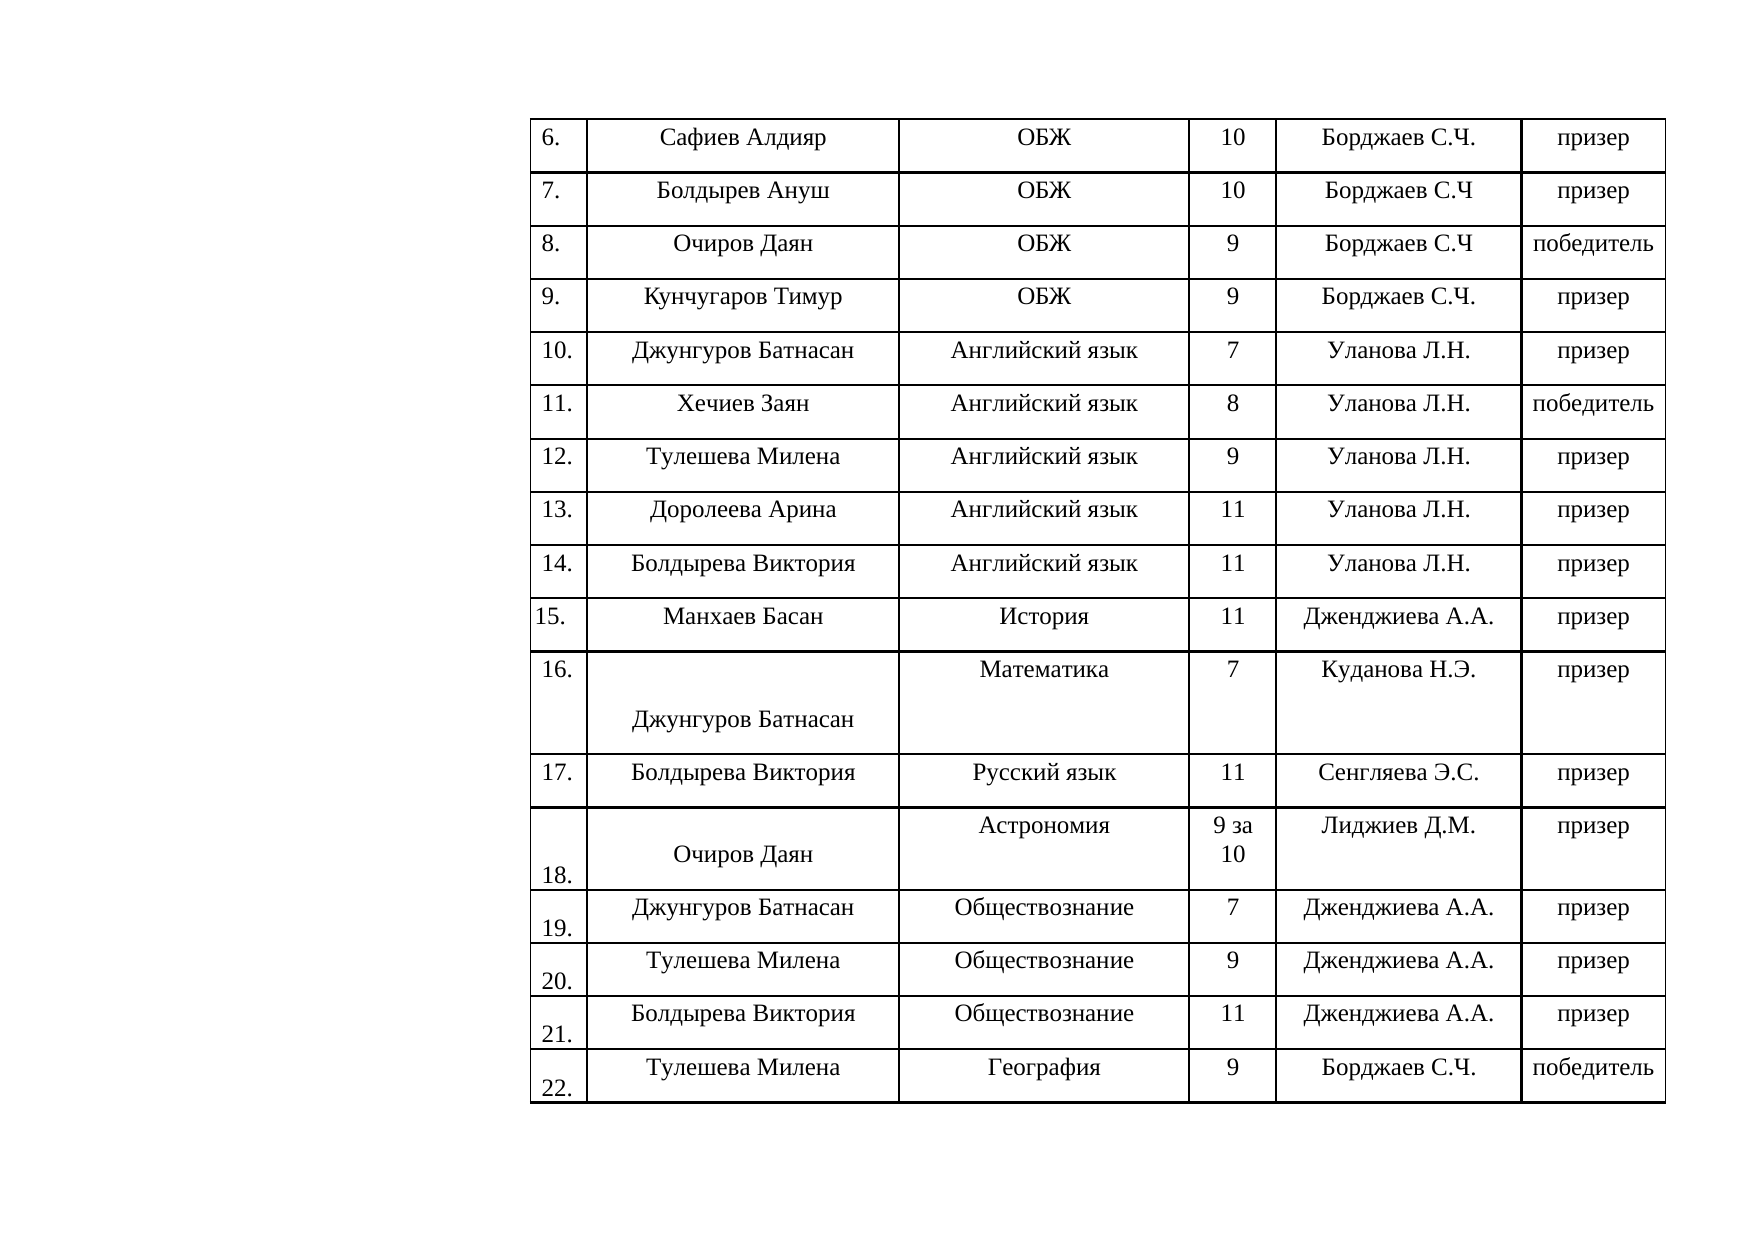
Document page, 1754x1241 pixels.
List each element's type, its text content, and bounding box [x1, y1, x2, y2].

table_cell Борджаев С.Ч. [1277, 1050, 1520, 1101]
table_cell [531, 120, 586, 171]
table_cell призер [1523, 280, 1665, 331]
table_cell Манхаев Басан [588, 599, 898, 650]
table_cell ОБЖ [900, 280, 1188, 331]
table_cell Тулешева Милена [588, 440, 898, 491]
table_cell 11 [1190, 997, 1275, 1048]
table_cell Обществознание [900, 997, 1188, 1048]
table_cell История [900, 599, 1188, 650]
table_cell призер [1523, 755, 1665, 806]
table_cell [531, 755, 586, 806]
table_cell призер [1523, 653, 1665, 753]
table_cell Английский язык [900, 386, 1188, 437]
table_cell ОБЖ [900, 120, 1188, 171]
table_cell 9 за 10 [1190, 809, 1275, 888]
table_cell Тулешева Милена [588, 944, 898, 995]
table_cell Борджаев С.Ч [1277, 227, 1520, 278]
table_cell 7 [1190, 333, 1275, 384]
table_cell Уланова Л.Н. [1277, 333, 1520, 384]
table_cell Математика [900, 653, 1188, 753]
table_cell призер [1523, 440, 1665, 491]
table_cell 7 [1190, 891, 1275, 942]
table_cell призер [1523, 493, 1665, 544]
table_cell Джунгуров Батнасан [588, 653, 898, 753]
table_cell Английский язык [900, 493, 1188, 544]
table_cell [531, 493, 586, 544]
table_cell 9 [1190, 1050, 1275, 1101]
table_cell Сенгляева Э.С. [1277, 755, 1520, 806]
table_cell призер [1523, 120, 1665, 171]
table_cell призер [1523, 174, 1665, 224]
table_cell 11 [1190, 493, 1275, 544]
table_cell [531, 809, 586, 888]
table_cell 8 [1190, 386, 1275, 437]
table_cell 10 [1190, 120, 1275, 171]
table_cell [531, 944, 586, 995]
table_cell Кунчугаров Тимур [588, 280, 898, 331]
table_cell победитель [1523, 227, 1665, 278]
table_cell победитель [1523, 386, 1665, 437]
table_cell призер [1523, 599, 1665, 650]
table_cell [531, 653, 586, 753]
table_cell Болдырева Виктория [588, 755, 898, 806]
table_cell Болдырев Ануш [588, 174, 898, 224]
table_cell призер [1523, 809, 1665, 888]
table_cell Борджаев С.Ч. [1277, 280, 1520, 331]
table_cell 7 [1190, 653, 1275, 753]
table_cell Уланова Л.Н. [1277, 386, 1520, 437]
table_cell Очиров Даян [588, 227, 898, 278]
table_cell Доролеева Арина [588, 493, 898, 544]
table_cell Английский язык [900, 440, 1188, 491]
table_cell Очиров Даян [588, 809, 898, 888]
table_cell Тулешева Милена [588, 1050, 898, 1101]
table_cell призер [1523, 546, 1665, 597]
table_cell Уланова Л.Н. [1277, 546, 1520, 597]
table_cell 9 [1190, 944, 1275, 995]
table_cell 9 [1190, 280, 1275, 331]
table_cell Дженджиева А.А. [1277, 997, 1520, 1048]
table_cell 9 [1190, 227, 1275, 278]
table_cell Обществознание [900, 944, 1188, 995]
table_cell [531, 174, 586, 224]
table_cell [531, 440, 586, 491]
table_cell Дженджиева А.А. [1277, 944, 1520, 995]
table_cell призер [1523, 944, 1665, 995]
table_cell призер [1523, 333, 1665, 384]
table_cell [531, 1050, 586, 1101]
table_cell [531, 227, 586, 278]
table_cell Джунгуров Батнасан [588, 333, 898, 384]
table_cell Лиджиев Д.М. [1277, 809, 1520, 888]
table_cell победитель [1523, 1050, 1665, 1101]
table_cell [531, 599, 586, 650]
table_cell Уланова Л.Н. [1277, 440, 1520, 491]
table_cell призер [1523, 891, 1665, 942]
table_cell [531, 333, 586, 384]
table_cell Дженджиева А.А. [1277, 599, 1520, 650]
table_cell ОБЖ [900, 227, 1188, 278]
table_cell Уланова Л.Н. [1277, 493, 1520, 544]
table_cell Хечиев Заян [588, 386, 898, 437]
table_cell Сафиев Алдияр [588, 120, 898, 171]
table_cell [531, 386, 586, 437]
table_cell 9 [1190, 440, 1275, 491]
table_cell Обществознание [900, 891, 1188, 942]
table_cell [531, 546, 586, 597]
table_cell ОБЖ [900, 174, 1188, 224]
table_cell Борджаев С.Ч. [1277, 120, 1520, 171]
table_cell призер [1523, 997, 1665, 1048]
table_cell Болдырева Виктория [588, 997, 898, 1048]
table_cell 11 [1190, 755, 1275, 806]
table_cell 10 [1190, 174, 1275, 224]
table_cell [531, 891, 586, 942]
table_cell 11 [1190, 599, 1275, 650]
table_cell Русский язык [900, 755, 1188, 806]
table_cell Астрономия [900, 809, 1188, 888]
table_cell Дженджиева А.А. [1277, 891, 1520, 942]
table_cell Борджаев С.Ч [1277, 174, 1520, 224]
table_cell [531, 280, 586, 331]
table_cell Болдырева Виктория [588, 546, 898, 597]
table_cell [531, 997, 586, 1048]
table_cell 11 [1190, 546, 1275, 597]
table_cell Куданова Н.Э. [1277, 653, 1520, 753]
table_cell Джунгуров Батнасан [588, 891, 898, 942]
table_cell Английский язык [900, 546, 1188, 597]
table_cell Английский язык [900, 333, 1188, 384]
table_cell География [900, 1050, 1188, 1101]
